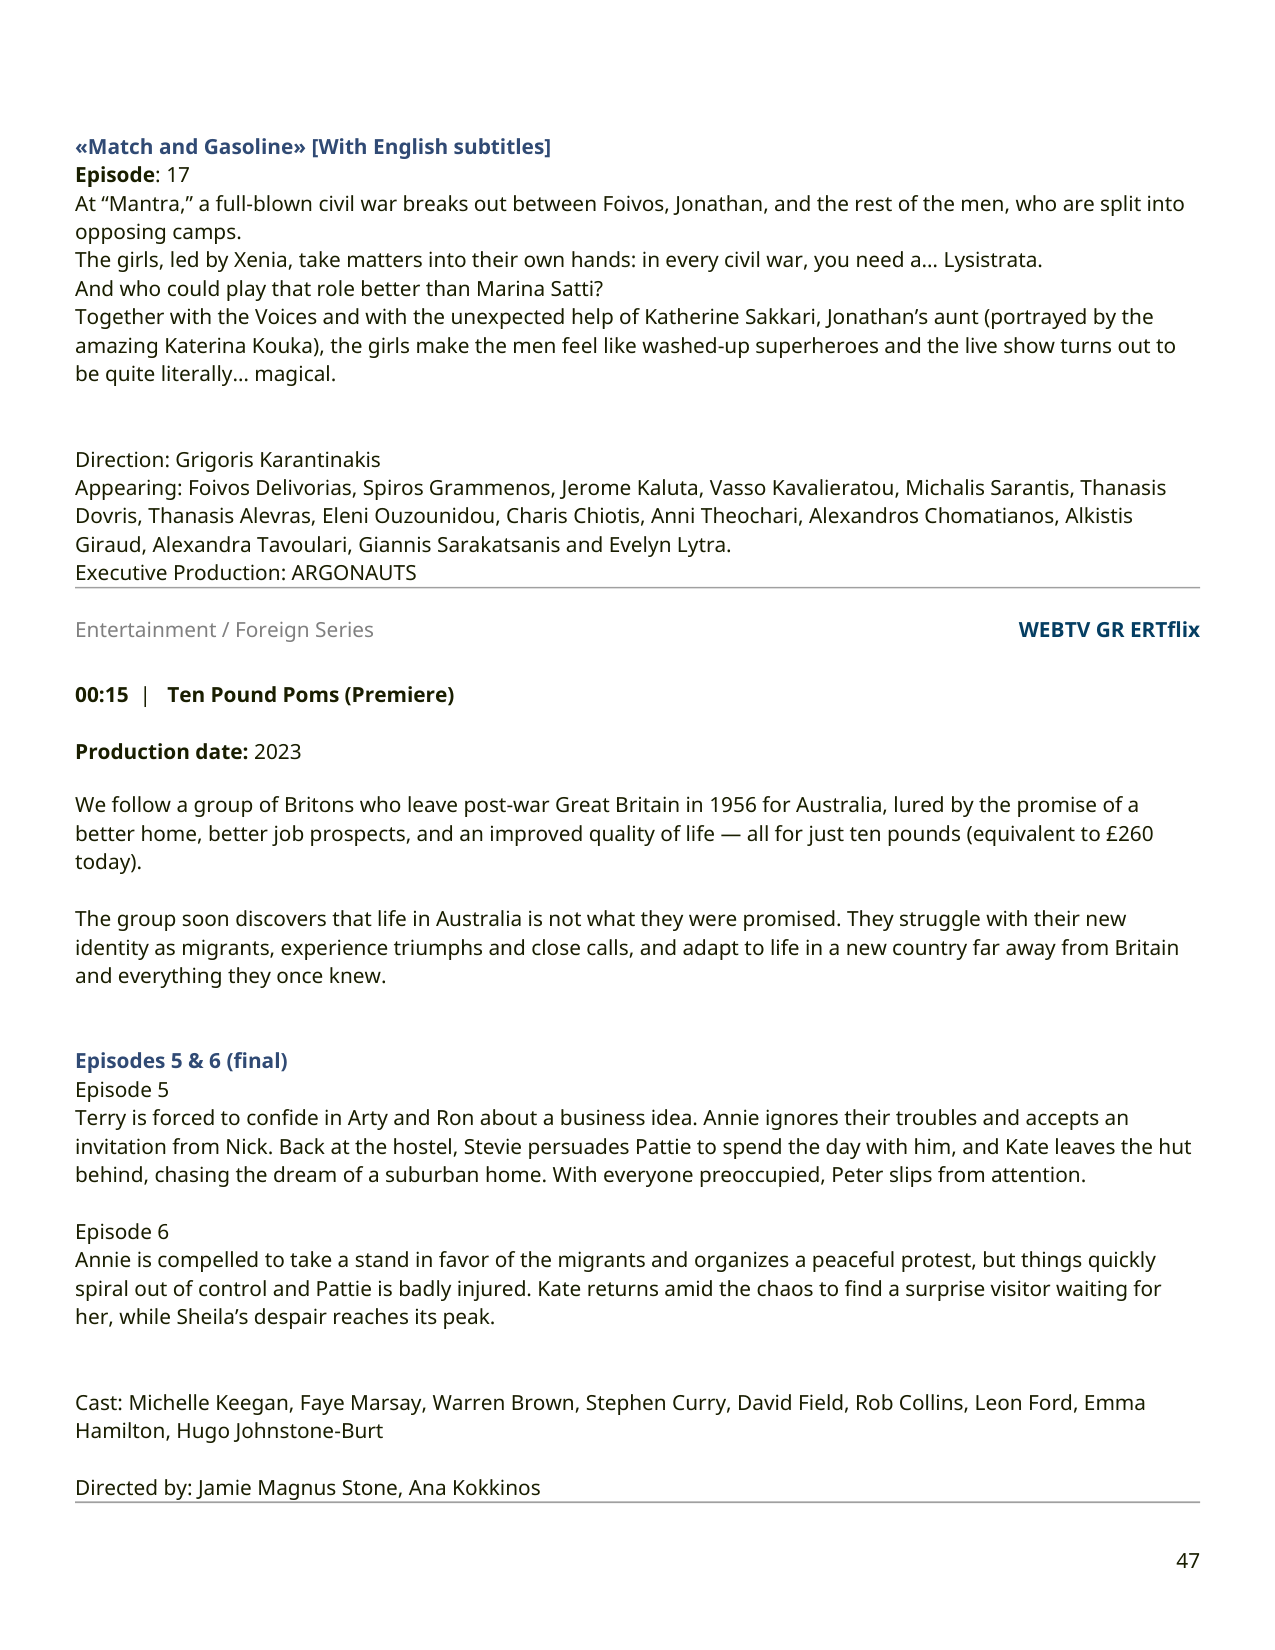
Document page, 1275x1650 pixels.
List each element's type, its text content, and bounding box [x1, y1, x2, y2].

table_header Entertainment / Foreign Series [75, 616, 637, 644]
text 00:15 | Ten Pound Poms (Premiere) Production date: 2023 [75, 644, 1200, 766]
text At “Mantra,” a full-blown civil war breaks out between Foivos, Jonathan, and the rest of the men, who are split into opposing camps. The girls, led by Xenia, take matters into their own hands: in every civil war, you need a… Lysistrata. And who could play that role better than Marina Satti? Together with the Voices and with the unexpected help of Katherine Sakkari, Jonathan’s aunt (portrayed by the amazing Katerina Kouka), the girls make the men feel like washed-up superheroes and the live show turns out to be quite literally… magical. [75, 189, 1200, 388]
text Direction: Grigoris Karantinakis Appearing: Foivos Delivorias, Spiros Grammenos, Jerome Kaluta, Vasso Kavalieratou, Michalis Sarantis, Thanasis Dovris, Thanasis Alevras, Eleni Ouzounidou, Charis Chiotis, Anni Theochari, Alexandros Chomatianos, Alkistis Giraud, Alexandra Tavoulari, Giannis Sarakatsanis and Evelyn Lytra. Executive Production: ARGONAUTS [75, 388, 1200, 586]
text Cast: Michelle Keegan, Faye Marsay, Warren Brown, Stephen Curry, David Field, Rob Collins, Leon Ford, Emma Hamilton, Hugo Johnstone-Burt Directed by: Jamie Magnus Stone, Ana Kokkinos [75, 1331, 1200, 1501]
text «Match and Gasoline» [With English subtitles] Episode: 17 [75, 75, 1200, 189]
table_header WEBTV GR ERTflix [638, 616, 1200, 644]
text Episode 5 Terry is forced to confide in Arty and Ron about a business idea. Annie ignores their troubles and accepts an invitation from Nick. Back at the hostel, Stevie persuades Pattie to spend the day with him, and Kate leaves the hut behind, chasing the dream of a suburban home. With everyone preoccupied, Peter slips from attention. Episode 6 Annie is compelled to take a stand in favor of the migrants and organizes a peaceful protest, but things quickly spiral out of control and Pattie is badly injured. Kate returns amid the chaos to find a surprise visitor waiting for her, while Sheila’s despair reaches its peak. [75, 1075, 1200, 1331]
text Episodes 5 & 6 (final) [75, 989, 1200, 1075]
text We follow a group of Britons who leave post-war Great Britain in 1956 for Australia, lured by the promise of a better home, better job prospects, and an improved quality of life — all for just ten pounds (equivalent to £260 today). The group soon discovers that life in Australia is not what they were promised. They struggle with their new identity as migrants, experience triumphs and close calls, and adapt to life in a new country far away from Britain and everything they once knew. [75, 791, 1200, 989]
